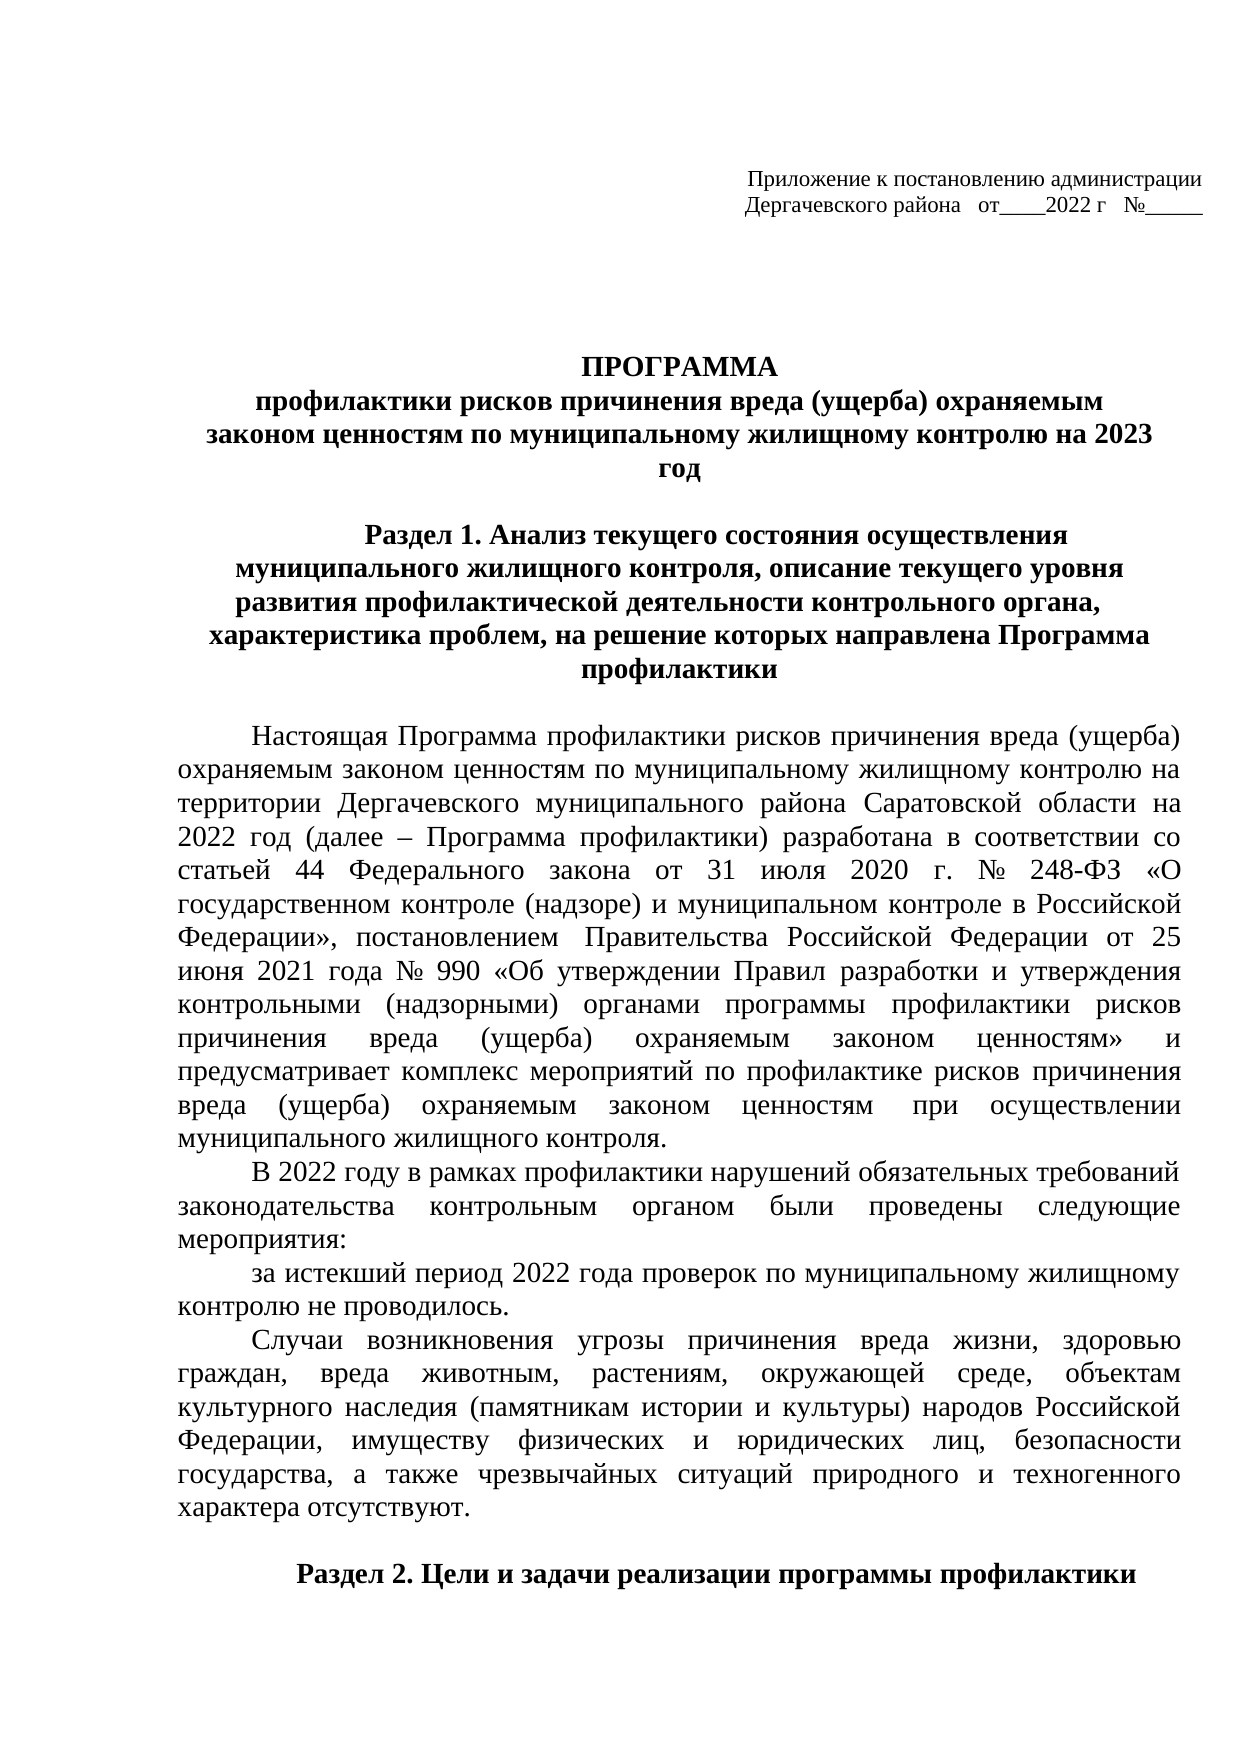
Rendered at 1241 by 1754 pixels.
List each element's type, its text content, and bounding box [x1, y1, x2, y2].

text ПРОГРАММА [156, 349, 1203, 383]
text Раздел 1. Анализ текущего состояния осуществления муниципального жилищного контроля, описание текущего уровня развития профилактической деятельности контрольного органа, [235, 517, 1203, 617]
text Раздел 2. Цели и задачи реализации программы профилактики [296, 1557, 1203, 1590]
text Случаи возникновения угрозы причинения вреда жизни, здоровью граждан, вреда животным, растениям, окружающей среде, объектам культурного наследия (памятникам истории и культуры) народов Российской Федерации, имуществу физических и юридических лиц, безопасности государства, а также чрезвычайных ситуаций природного и техногенного характера отсутствуют. [177, 1322, 1181, 1523]
text Приложение к постановлению администрации [156, 164, 1203, 191]
text В 2022 году в рамках профилактики нарушений обязательных требований законодательства контрольным органом были проведены следующие мероприятия: [177, 1154, 1181, 1255]
text характеристика проблем, на решение которых направлена Программа профилактики [209, 617, 1203, 684]
text Дергачевского района от____2022 г №_____ [156, 191, 1203, 217]
text за истекший период 2022 года проверок по муниципальному жилищному контролю не проводилось. [177, 1255, 1181, 1322]
text Настоящая Программа профилактики рисков причинения вреда (ущерба) охраняемым законом ценностям по муниципальному жилищному контролю на территории Дергачевского муниципального района Саратовской области на 2022 год (далее – Программа профилактики) разработана в соответствии со статьей 44 Федерального закона от 31 июля 2020 г. № 248-ФЗ «О государственном контроле (надзоре) и муниципальном контроле в Российской Федерации», постановлением Правительства Российской Федерации от 25 июня 2021 года № 990 «Об утверждении Правил разработки и утверждения контрольными (надзорными) органами программы профилактики рисков причинения вреда (ущерба) охраняемым законом ценностям» и предусматривает комплекс мероприятий по профилактике рисков причинения вреда (ущерба) охраняемым законом ценностям при осуществлении муниципального жилищного контроля. [177, 718, 1181, 1154]
text профилактики рисков причинения вреда (ущерба) охраняемым законом ценностям по муниципальному жилищному контролю на 2023 год [197, 383, 1161, 483]
